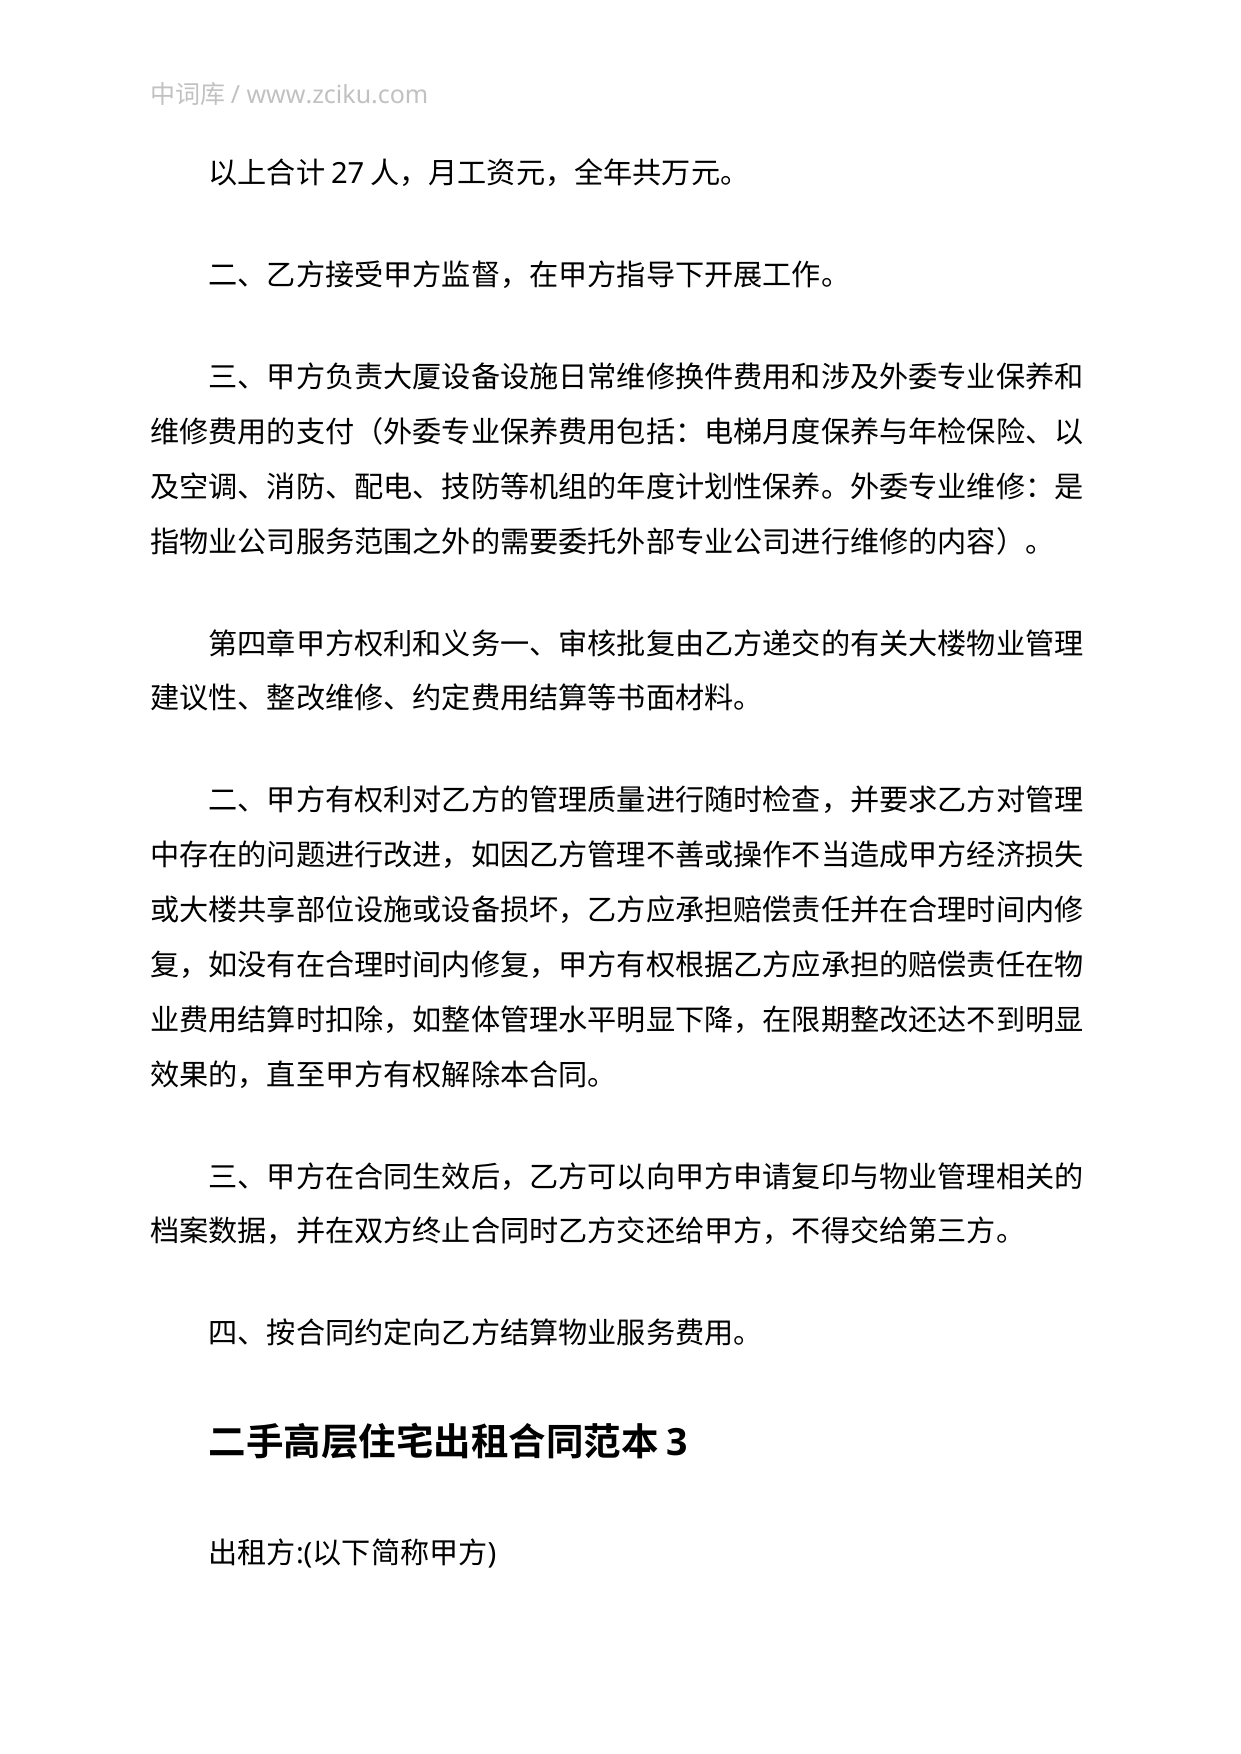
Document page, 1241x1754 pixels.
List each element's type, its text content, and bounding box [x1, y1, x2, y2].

text 以上合计27人，月工资元，全年共万元。 [150, 150, 1090, 192]
text 二、乙方接受甲方监督，在甲方指导下开展工作。 [150, 252, 1090, 294]
text 四、按合同约定向乙方结算物业服务费用。 [150, 1310, 1090, 1352]
text 二手高层住宅出租合同范本3 [150, 1412, 1090, 1466]
text 出租方:(以下简称甲方) [150, 1529, 1090, 1572]
text 三、甲方负责大厦设备设施日常维修换件费用和涉及外委专业保养和维修费用的支付（外委专业保养费用包括：电梯月度保养与年检保险、以及空调、消防、配电、技防等机组的年度计划性保养。外委专业维修：是指物业公司服务范围之外的需要委托外部专业公司进行维修的内容）。 [150, 354, 1090, 561]
text 二、甲方有权利对乙方的管理质量进行随时检查，并要求乙方对管理中存在的问题进行改进，如因乙方管理不善或操作不当造成甲方经济损失或大楼共享部位设施或设备损坏，乙方应承担赔偿责任并在合理时间内修复，如没有在合理时间内修复，甲方有权根据乙方应承担的赔偿责任在物业费用结算时扣除，如整体管理水平明显下降，在限期整改还达不到明显效果的，直至甲方有权解除本合同。 [150, 777, 1090, 1094]
text 三、甲方在合同生效后，乙方可以向甲方申请复印与物业管理相关的档案数据，并在双方终止合同时乙方交还给甲方，不得交给第三方。 [150, 1153, 1090, 1250]
text 第四章甲方权利和义务一、审核批复由乙方递交的有关大楼物业管理建议性、整改维修、约定费用结算等书面材料。 [150, 620, 1090, 717]
